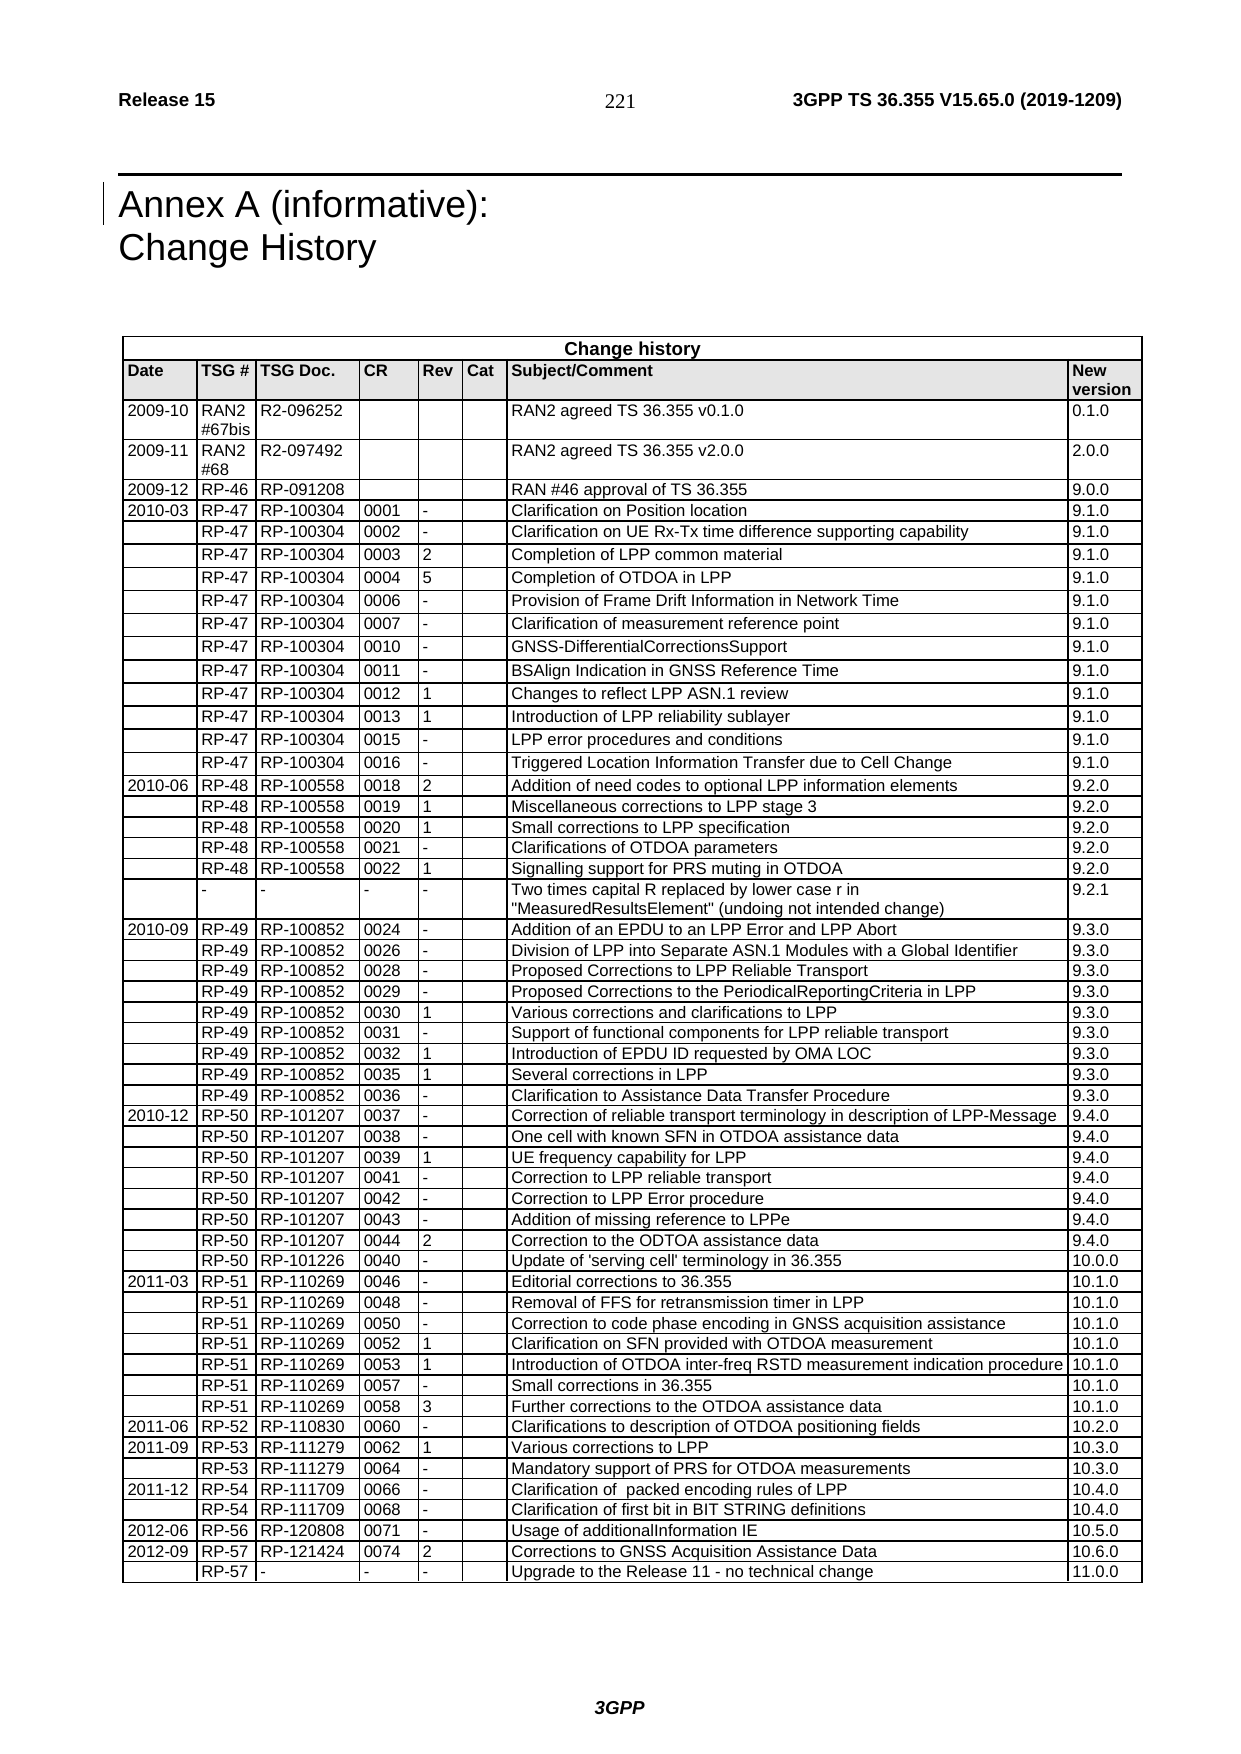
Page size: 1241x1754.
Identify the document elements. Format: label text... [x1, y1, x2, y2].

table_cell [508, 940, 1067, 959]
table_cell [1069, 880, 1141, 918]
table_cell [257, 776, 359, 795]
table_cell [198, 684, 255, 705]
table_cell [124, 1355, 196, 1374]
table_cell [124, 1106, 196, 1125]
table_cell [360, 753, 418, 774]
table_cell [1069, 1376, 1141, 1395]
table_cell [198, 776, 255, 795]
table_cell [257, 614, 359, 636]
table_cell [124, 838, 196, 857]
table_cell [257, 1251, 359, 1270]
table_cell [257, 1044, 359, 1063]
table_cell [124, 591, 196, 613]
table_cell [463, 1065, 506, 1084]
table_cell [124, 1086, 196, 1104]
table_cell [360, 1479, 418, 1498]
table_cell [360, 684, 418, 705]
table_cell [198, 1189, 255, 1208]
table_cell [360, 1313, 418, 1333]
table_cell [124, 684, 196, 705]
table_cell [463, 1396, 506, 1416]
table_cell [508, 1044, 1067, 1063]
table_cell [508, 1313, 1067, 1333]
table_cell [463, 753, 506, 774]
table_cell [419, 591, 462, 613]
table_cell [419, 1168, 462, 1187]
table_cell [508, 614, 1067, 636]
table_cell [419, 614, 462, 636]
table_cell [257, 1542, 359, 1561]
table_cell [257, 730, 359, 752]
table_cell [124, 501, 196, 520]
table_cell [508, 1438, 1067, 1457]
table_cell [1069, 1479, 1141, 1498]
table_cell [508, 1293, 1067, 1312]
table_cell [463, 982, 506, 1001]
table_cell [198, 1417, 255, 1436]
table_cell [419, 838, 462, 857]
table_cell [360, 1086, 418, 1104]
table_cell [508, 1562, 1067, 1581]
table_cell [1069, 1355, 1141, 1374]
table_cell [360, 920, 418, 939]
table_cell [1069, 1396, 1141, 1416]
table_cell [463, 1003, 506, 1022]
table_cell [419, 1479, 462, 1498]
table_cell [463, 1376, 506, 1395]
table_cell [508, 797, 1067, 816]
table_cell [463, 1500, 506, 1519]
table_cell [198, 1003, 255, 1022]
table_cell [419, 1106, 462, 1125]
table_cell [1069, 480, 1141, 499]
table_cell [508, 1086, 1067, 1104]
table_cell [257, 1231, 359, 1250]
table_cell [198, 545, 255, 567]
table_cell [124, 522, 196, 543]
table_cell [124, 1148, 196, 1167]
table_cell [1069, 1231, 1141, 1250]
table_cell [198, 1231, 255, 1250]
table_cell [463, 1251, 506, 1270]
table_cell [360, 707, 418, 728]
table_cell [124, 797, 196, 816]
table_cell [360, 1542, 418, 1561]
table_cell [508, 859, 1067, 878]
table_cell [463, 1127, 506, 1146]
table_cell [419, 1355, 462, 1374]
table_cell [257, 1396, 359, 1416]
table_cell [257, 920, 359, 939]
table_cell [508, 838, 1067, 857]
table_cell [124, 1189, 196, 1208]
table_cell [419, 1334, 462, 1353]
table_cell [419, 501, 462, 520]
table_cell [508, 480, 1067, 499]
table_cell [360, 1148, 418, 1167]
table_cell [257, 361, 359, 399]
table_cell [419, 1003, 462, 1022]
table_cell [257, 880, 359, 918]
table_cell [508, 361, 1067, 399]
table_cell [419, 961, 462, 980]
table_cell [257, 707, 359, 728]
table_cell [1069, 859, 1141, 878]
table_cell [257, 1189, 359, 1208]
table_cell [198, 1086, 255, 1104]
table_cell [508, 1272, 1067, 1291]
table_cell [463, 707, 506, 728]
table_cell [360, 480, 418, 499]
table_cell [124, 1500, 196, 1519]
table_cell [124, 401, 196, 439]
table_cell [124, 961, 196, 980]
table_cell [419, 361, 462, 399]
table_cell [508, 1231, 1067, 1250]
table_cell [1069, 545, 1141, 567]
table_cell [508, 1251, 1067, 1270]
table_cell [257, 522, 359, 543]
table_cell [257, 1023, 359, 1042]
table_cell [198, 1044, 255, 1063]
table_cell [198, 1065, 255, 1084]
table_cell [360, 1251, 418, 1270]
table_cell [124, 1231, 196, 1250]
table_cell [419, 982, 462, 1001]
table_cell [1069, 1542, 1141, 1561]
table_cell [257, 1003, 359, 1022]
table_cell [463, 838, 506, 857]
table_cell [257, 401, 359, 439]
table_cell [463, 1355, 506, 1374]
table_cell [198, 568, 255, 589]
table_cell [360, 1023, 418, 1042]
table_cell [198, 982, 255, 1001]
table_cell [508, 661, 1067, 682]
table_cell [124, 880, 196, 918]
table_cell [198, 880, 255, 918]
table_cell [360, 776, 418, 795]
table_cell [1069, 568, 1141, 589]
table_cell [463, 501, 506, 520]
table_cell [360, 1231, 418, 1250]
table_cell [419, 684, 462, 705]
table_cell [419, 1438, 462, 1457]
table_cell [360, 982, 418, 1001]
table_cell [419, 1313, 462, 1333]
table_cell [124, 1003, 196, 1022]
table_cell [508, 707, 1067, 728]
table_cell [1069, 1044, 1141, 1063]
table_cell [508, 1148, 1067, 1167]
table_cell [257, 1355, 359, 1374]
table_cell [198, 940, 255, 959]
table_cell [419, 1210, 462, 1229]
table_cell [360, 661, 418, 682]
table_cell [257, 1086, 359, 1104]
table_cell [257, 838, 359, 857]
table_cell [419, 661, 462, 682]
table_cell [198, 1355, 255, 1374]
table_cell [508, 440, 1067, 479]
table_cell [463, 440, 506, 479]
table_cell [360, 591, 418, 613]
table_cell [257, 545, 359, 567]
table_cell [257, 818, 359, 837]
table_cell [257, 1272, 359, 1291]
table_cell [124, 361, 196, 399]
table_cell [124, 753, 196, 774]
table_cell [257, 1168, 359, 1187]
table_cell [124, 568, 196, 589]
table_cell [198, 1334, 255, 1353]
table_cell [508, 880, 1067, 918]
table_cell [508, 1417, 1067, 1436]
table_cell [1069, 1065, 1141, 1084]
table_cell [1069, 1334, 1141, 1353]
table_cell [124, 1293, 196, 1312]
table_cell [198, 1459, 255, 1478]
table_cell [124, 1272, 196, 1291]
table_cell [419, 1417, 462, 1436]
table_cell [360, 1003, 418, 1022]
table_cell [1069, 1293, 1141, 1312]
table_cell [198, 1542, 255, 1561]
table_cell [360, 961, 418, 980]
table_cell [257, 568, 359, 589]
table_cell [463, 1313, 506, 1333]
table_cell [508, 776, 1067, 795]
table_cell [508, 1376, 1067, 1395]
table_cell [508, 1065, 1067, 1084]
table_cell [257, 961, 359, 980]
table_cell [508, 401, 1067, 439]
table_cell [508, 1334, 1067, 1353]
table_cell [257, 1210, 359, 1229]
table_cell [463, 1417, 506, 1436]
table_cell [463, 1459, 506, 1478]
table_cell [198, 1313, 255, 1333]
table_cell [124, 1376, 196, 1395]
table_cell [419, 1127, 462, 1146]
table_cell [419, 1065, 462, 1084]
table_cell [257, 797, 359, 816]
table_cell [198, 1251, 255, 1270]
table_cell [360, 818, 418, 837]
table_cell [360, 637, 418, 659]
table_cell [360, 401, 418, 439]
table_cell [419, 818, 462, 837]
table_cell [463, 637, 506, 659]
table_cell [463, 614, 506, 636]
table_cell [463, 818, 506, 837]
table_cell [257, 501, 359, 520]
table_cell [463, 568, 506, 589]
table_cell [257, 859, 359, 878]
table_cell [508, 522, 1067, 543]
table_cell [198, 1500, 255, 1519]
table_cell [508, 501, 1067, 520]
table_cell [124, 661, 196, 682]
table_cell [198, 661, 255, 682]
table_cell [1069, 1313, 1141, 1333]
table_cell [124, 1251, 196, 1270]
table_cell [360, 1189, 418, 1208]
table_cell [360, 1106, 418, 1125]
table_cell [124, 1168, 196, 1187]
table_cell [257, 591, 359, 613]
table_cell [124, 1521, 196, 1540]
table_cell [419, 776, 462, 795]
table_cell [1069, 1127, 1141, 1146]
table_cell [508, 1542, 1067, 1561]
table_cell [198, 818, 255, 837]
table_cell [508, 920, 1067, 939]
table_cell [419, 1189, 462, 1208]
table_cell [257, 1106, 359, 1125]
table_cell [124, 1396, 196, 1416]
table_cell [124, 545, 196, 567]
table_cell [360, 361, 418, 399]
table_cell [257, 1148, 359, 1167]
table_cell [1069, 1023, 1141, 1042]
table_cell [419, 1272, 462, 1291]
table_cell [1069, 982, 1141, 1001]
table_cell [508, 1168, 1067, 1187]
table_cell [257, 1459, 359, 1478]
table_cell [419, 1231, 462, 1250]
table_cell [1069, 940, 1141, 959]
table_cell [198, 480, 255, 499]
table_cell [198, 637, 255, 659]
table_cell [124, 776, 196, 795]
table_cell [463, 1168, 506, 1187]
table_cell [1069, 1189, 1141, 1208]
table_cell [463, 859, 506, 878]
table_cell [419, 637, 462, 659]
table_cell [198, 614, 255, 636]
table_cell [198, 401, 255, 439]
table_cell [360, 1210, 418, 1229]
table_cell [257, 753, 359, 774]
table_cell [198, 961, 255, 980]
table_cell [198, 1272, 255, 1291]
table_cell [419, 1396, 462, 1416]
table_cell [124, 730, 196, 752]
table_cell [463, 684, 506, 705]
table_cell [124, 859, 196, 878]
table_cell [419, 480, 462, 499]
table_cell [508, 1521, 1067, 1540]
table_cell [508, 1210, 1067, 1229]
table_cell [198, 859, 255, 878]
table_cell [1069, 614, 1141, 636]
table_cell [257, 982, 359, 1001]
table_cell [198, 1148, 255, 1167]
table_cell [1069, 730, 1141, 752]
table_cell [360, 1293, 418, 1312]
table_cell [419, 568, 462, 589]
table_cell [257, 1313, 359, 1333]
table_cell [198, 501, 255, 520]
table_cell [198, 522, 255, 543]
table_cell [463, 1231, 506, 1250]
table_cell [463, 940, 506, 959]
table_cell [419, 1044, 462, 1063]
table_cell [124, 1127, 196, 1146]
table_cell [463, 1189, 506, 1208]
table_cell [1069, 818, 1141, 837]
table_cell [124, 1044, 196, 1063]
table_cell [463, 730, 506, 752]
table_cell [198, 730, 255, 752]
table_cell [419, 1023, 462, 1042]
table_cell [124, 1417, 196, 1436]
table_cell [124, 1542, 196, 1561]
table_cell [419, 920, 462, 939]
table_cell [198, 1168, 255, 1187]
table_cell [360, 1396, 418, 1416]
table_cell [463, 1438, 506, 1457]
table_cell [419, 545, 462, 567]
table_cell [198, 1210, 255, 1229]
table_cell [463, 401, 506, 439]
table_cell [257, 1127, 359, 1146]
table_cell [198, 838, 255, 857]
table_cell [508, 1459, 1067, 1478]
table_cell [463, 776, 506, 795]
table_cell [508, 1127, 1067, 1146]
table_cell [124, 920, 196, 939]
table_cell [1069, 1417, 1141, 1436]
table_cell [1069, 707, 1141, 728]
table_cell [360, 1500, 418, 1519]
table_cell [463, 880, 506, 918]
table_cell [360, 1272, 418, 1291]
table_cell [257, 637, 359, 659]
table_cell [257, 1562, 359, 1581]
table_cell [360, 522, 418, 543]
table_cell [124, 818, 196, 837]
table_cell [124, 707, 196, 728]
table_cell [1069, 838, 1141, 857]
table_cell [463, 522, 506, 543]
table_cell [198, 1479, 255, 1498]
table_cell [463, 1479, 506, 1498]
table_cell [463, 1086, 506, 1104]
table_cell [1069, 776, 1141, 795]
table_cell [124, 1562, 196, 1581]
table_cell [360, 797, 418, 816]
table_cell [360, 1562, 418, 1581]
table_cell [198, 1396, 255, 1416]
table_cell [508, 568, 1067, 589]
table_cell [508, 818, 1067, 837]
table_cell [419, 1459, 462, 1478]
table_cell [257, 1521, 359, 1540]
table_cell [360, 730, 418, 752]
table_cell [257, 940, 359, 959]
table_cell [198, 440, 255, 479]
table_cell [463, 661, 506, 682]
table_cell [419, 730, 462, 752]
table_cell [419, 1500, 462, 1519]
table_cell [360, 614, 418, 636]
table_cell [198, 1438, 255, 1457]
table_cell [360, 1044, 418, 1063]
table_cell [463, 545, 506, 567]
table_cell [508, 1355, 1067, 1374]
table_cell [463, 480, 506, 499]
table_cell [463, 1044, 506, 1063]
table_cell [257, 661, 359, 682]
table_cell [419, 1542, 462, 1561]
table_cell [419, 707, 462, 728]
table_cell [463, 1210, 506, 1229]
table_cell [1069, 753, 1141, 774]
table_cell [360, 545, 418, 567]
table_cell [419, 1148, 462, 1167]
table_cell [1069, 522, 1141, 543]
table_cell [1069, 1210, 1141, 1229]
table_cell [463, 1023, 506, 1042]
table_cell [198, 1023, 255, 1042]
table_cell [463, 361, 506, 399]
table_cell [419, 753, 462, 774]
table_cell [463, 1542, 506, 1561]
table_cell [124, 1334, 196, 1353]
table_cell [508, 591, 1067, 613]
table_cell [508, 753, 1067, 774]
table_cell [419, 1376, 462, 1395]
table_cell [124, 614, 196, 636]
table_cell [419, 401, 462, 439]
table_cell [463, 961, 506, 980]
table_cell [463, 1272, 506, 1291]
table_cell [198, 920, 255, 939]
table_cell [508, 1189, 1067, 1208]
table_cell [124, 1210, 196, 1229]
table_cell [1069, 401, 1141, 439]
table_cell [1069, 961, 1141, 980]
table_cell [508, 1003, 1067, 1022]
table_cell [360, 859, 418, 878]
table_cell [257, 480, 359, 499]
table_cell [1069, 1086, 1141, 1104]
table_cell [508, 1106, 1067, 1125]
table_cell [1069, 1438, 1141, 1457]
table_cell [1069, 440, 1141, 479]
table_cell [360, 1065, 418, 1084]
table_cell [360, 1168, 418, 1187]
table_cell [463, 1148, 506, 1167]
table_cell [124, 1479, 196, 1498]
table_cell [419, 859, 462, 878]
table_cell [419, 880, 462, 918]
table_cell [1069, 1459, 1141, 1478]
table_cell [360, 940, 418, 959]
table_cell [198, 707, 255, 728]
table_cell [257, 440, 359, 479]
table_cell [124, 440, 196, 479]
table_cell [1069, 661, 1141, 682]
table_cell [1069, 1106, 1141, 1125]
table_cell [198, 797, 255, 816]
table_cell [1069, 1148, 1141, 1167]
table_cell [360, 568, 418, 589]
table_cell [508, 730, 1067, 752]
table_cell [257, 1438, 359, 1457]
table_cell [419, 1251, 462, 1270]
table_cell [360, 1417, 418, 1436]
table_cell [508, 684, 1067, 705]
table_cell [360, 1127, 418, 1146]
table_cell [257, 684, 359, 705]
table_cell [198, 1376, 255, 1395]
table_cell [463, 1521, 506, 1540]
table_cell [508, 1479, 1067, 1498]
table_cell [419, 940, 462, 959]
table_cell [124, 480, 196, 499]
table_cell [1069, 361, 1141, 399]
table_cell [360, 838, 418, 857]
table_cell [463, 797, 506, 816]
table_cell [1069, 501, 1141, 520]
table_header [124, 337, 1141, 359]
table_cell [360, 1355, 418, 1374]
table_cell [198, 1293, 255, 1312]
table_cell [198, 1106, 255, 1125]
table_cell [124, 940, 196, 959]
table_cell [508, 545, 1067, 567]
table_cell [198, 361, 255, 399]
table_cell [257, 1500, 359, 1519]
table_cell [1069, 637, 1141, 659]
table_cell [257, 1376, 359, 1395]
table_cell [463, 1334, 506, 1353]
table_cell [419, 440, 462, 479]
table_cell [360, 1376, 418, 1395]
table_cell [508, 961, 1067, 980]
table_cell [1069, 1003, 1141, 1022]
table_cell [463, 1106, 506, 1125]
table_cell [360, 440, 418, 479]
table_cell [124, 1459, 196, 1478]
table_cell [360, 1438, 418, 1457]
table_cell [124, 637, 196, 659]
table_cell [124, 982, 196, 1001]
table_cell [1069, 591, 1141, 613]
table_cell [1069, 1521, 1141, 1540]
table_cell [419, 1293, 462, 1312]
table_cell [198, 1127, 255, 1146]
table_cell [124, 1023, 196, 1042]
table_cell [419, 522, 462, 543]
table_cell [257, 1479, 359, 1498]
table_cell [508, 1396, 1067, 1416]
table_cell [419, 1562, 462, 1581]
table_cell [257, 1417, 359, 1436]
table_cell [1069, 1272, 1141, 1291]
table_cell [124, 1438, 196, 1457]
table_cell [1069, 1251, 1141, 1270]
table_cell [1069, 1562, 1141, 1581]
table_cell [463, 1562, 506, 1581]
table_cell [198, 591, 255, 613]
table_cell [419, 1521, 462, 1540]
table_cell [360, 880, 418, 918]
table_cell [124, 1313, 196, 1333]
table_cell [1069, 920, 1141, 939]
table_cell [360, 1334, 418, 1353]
subtitle Annex A (informative): Change History [118, 176, 1122, 268]
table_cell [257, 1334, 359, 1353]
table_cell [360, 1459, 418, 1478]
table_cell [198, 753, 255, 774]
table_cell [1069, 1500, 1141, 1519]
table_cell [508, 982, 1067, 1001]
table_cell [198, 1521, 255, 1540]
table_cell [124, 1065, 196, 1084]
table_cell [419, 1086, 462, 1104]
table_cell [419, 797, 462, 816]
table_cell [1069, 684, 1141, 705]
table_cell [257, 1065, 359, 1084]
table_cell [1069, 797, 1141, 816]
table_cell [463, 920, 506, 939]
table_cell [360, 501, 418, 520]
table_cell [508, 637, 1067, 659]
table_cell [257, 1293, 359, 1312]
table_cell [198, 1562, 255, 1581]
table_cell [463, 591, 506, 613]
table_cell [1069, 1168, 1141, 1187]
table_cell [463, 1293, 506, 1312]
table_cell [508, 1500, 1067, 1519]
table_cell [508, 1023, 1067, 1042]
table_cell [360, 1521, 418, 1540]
